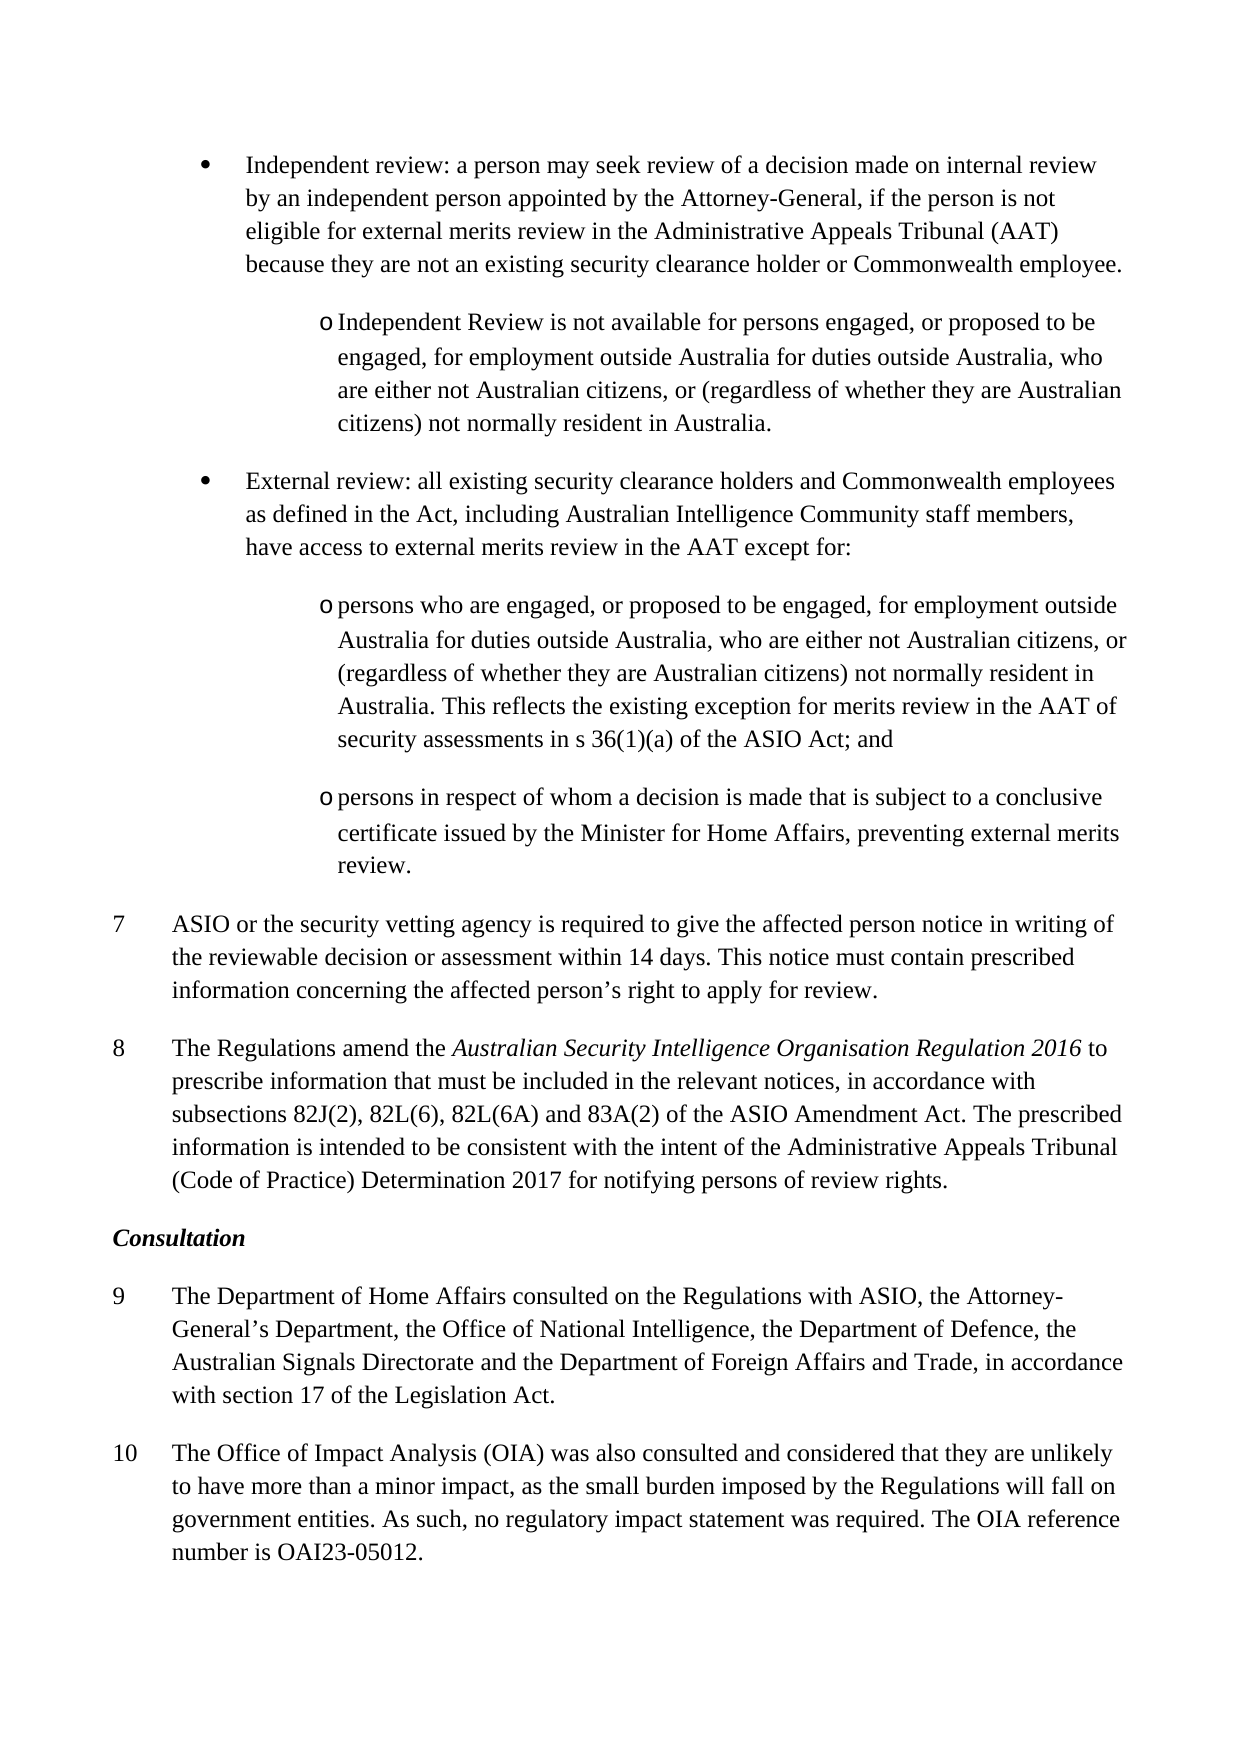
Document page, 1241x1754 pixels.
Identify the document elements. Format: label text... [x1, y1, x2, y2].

subtitle Consultation [112, 1223, 1128, 1252]
text ASIO or the security vetting agency is required to give the affected person notice in writing of the reviewable decision or assessment within 14 days. This notice must contain prescribed information concerning the affected person’s right to apply for review. [112, 909, 1128, 1003]
list persons in respect of whom a decision is made that is subject to a conclusive certificate issued by the Minister for Home Affairs, preventing external merits review. [319, 782, 1128, 879]
list Independent Review is not available for persons engaged, or proposed to be engaged, for employment outside Australia for duties outside Australia, who are either not Australian citizens, or (regardless of whether they are Australian citizens) not normally resident in Australia. [319, 307, 1128, 437]
text The Department of Home Affairs consulted on the Regulations with ASIO, the Attorney-General’s Department, the Office of National Intelligence, the Department of Defence, the Australian Signals Directorate and the Department of Foreign Affairs and Trade, in accordance with section 17 of the Legislation Act. [112, 1281, 1128, 1409]
list persons who are engaged, or proposed to be engaged, for employment outside Australia for duties outside Australia, who are either not Australian citizens, or (regardless of whether they are Australian citizens) not normally resident in Australia. This reflects the existing exception for merits review in the AAT of security assessments in s 36(1)(a) of the ASIO Act; and [319, 590, 1128, 753]
text The Office of Impact Analysis (OIA) was also consulted and considered that they are unlikely to have more than a minor impact, as the small burden imposed by the Regulations will fall on government entities. As such, no regulatory impact statement was required. The OIA reference number is OAI23-05012. [112, 1438, 1128, 1566]
list External review: all existing security clearance holders and Commonwealth employees as defined in the Act, including Australian Intelligence Community staff members, have access to external merits review in the AAT except for: [201, 466, 1128, 561]
text The Regulations amend the Australian Security Intelligence Organisation Regulation 2016 to prescribe information that must be included in the relevant notices, in accordance with subsections 82J(2), 82L(6), 82L(6A) and 83A(2) of the ASIO Amendment Act. The prescribed information is intended to be consistent with the intent of the Administrative Appeals Tribunal (Code of Practice) Determination 2017 for notifying persons of review rights. [112, 1033, 1128, 1193]
list Independent review: a person may seek review of a decision made on internal review by an independent person appointed by the Attorney-General, if the person is not eligible for external merits review in the Administrative Appeals Tribunal (AAT) because they are not an existing security clearance holder or Commonwealth employee. [201, 150, 1128, 278]
